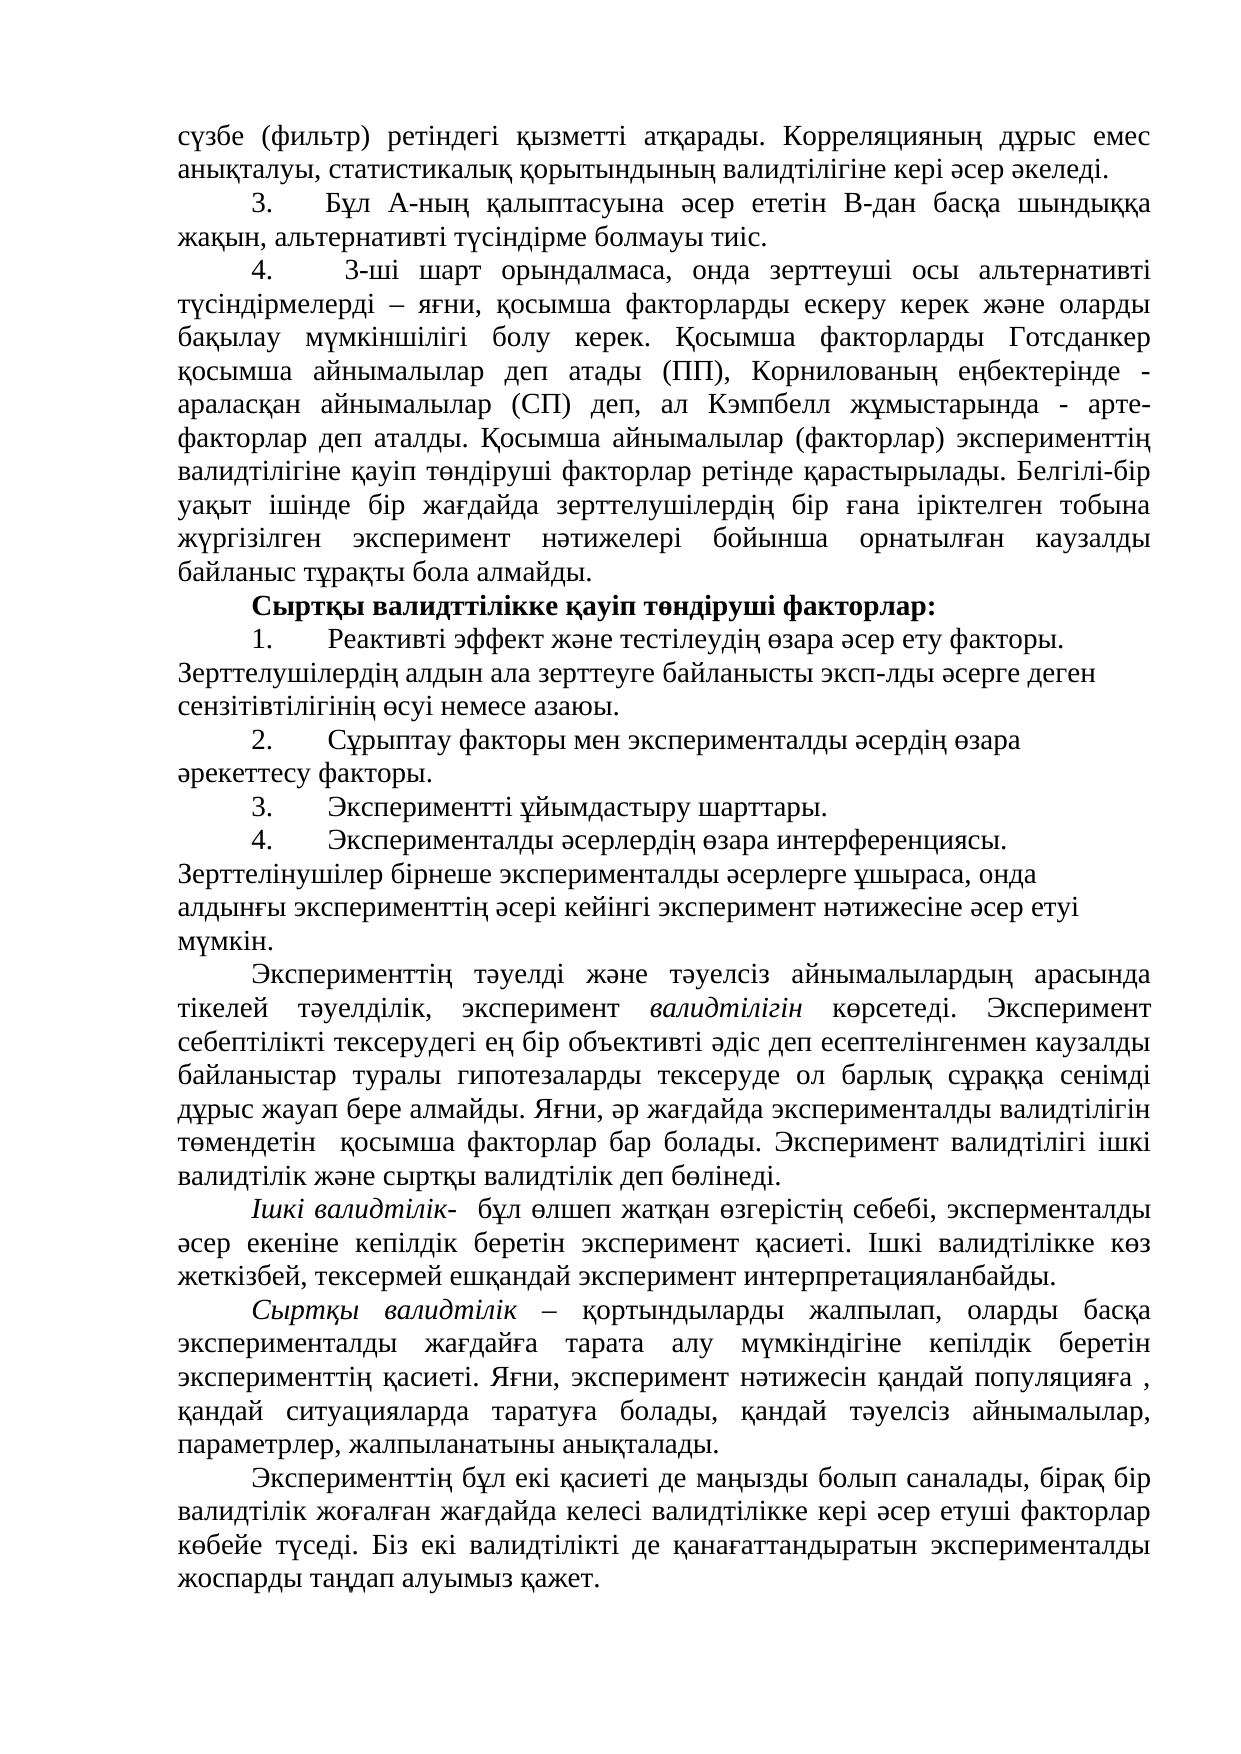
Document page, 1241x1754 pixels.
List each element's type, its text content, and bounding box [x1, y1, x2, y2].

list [177, 118, 1152, 185]
text Эксперименттің тәуелді және тәуелсіз айнымалылардың арасында тікелей тәуелділік, эксперимент валидтілігін көрсетеді. Эксперимент себептілікті тексерудегі ең бір объективті әдіс деп есептелінгенмен каузалды байланыстар туралы гипотезаларды тексеруде ол барлық сұраққа сенімді дұрыс жауап бере алмайды. Яғни, әр жағдайда эксперименталды валидтілігін төмендетін қосымша факторлар бар болады. Эксперимент валидтілігі ішкі валидтілік және сыртқы валидтілік деп бөлінеді. [177, 957, 1152, 1191]
list 3-ші шарт орындалмаса, онда зерттеуші осы альтернативті түсіндірмелерді – яғни, қосымша факторларды ескеру керек және оларды бақылау мүмкіншілігі болу керек. Қосымша факторларды Готсданкер қосымша айнымалылар деп атады (ПП), Корнилованың еңбектерінде - араласқан айнымалылар (СП) деп, ал Кэмпбелл жұмыстарында - арте-факторлар деп аталды. Қосымша айнымалылар (факторлар) эксперименттің валидтілігіне қауіп төндіруші факторлар ретінде қарастырылады. Белгілі-бір уақыт ішінде бір жағдайда зерттелушілердің бір ғана іріктелген тобына жүргізілген эксперимент нәтижелері бойынша орнатылған каузалды байланыс тұрақты бола алмайды. [177, 252, 1152, 588]
text Эксперименттің бұл екі қасиеті де маңызды болып саналады, бірақ бір валидтілік жоғалған жағдайда келесі валидтілікке кері әсер етуші факторлар көбейе түседі. Біз екі валидтілікті де қанағаттандыратын эксперименталды жоспарды таңдап алуымыз қажет. [177, 1460, 1152, 1594]
text Сыртқы валидттілікке қауіп төндіруші факторлар: [177, 588, 1152, 621]
text Сыртқы валидтілік – қортындыларды жалпылап, оларды басқа эксперименталды жағдайға тарата алу мүмкіндігіне кепілдік беретін эксперименттің қасиеті. Яғни, эксперимент нәтижесін қандай популяцияға , қандай ситуацияларда таратуға болады, қандай тәуелсіз айнымалылар, параметрлер, жалпыланатыны анықталады. [177, 1292, 1152, 1460]
list Экспериментті ұйымдастыру шарттары. [177, 789, 1152, 822]
text Ішкі валидтілік- бұл өлшеп жатқан өзгерістің себебі, эксперменталды әсер екеніне кепілдік беретін эксперимент қасиеті. Ішкі валидтілікке көз жеткізбей, тексермей ешқандай эксперимент интерпретацияланбайды. [177, 1191, 1152, 1292]
list Бұл А-ның қалыптасуына әсер ететін В-дан басқа шындыққа жақын, альтернативті түсіндірме болмауы тиіс. [177, 185, 1152, 252]
list Эксперименталды әсерлердің өзара интерференциясы. Зерттелінушілер бірнеше эксперименталды әсерлерге ұшыраса, онда алдынғы эксперименттің әсері кейінгі эксперимент нәтижесіне әсер етуі мүмкін. [177, 822, 1152, 957]
list Реактивті эффект және тестілеудің өзара әсер ету факторы. Зерттелушілердің алдын ала зерттеуге байланысты эксп-лды әсерге деген сензітівтілігінің өсуі немесе азаюы. [177, 621, 1152, 722]
list Сұрыптау факторы мен эксперименталды әсердің өзара әрекеттесу факторы. [177, 722, 1152, 789]
